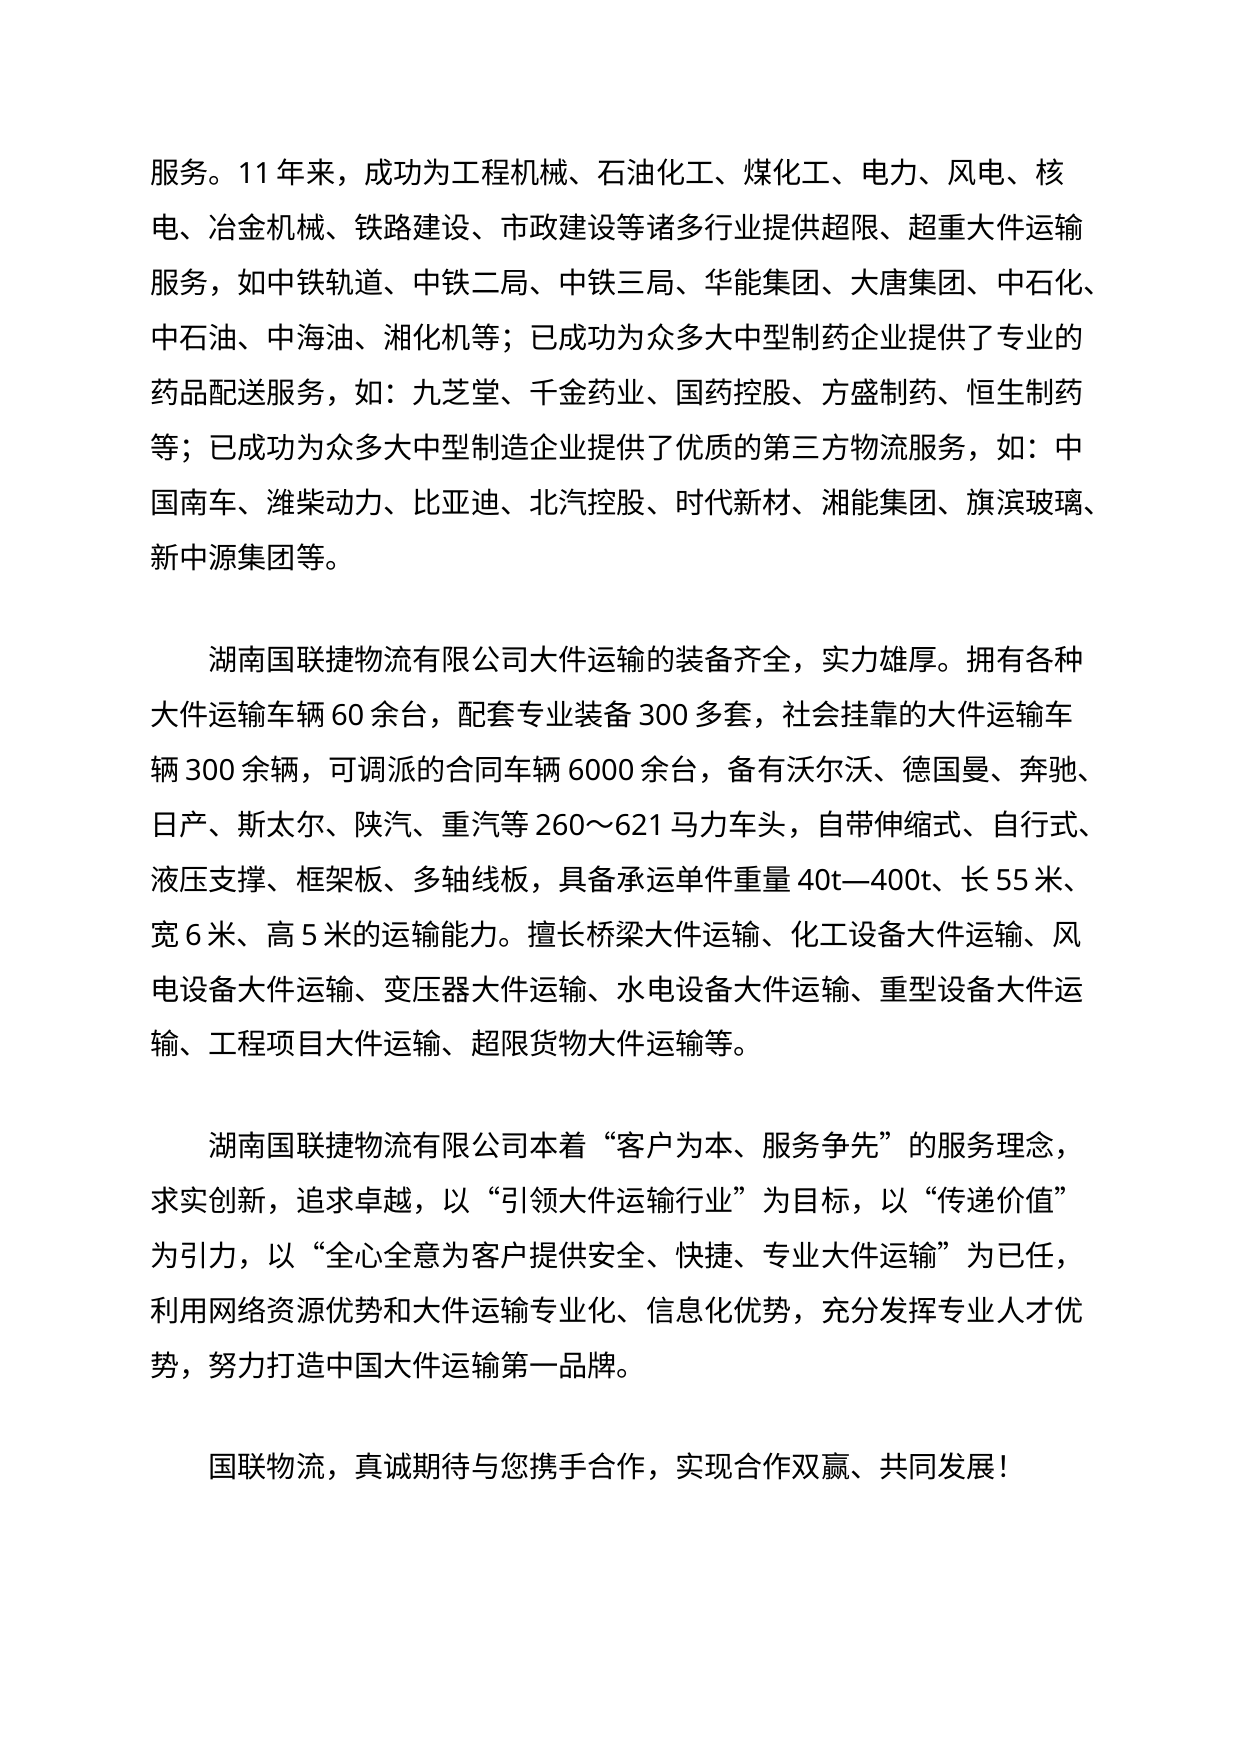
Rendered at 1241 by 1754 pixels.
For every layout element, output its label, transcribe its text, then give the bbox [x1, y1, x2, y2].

text 湖南国联捷物流有限公司本着“客户为本、服务争先”的服务理念，求实创新，追求卓越，以“引领大件运输行业”为目标，以“传递价值”为引力，以“全心全意为客户提供安全、快捷、专业大件运输”为已任，利用网络资源优势和大件运输专业化、信息化优势，充分发挥专业人才优势，努力打造中国大件运输第一品牌。 [150, 1123, 1090, 1384]
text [150, 150, 1090, 577]
text 湖南国联捷物流有限公司大件运输的装备齐全，实力雄厚。拥有各种大件运输车辆60余台，配套专业装备300多套，社会挂靠的大件运输车辆300余辆，可调派的合同车辆6000余台，备有沃尔沃、德国曼、奔驰、日产、斯太尔、陕汽、重汽等260～621马力车头，自带伸缩式、自行式、液压支撑、框架板、多轴线板，具备承运单件重量40t—400t、长55米、宽6米、高5米的运输能力。擅长桥梁大件运输、化工设备大件运输、风电设备大件运输、变压器大件运输、水电设备大件运输、重型设备大件运输、工程项目大件运输、超限货物大件运输等。 [150, 636, 1090, 1063]
text 国联物流，真诚期待与您携手合作，实现合作双赢、共同发展！ [150, 1444, 1090, 1486]
